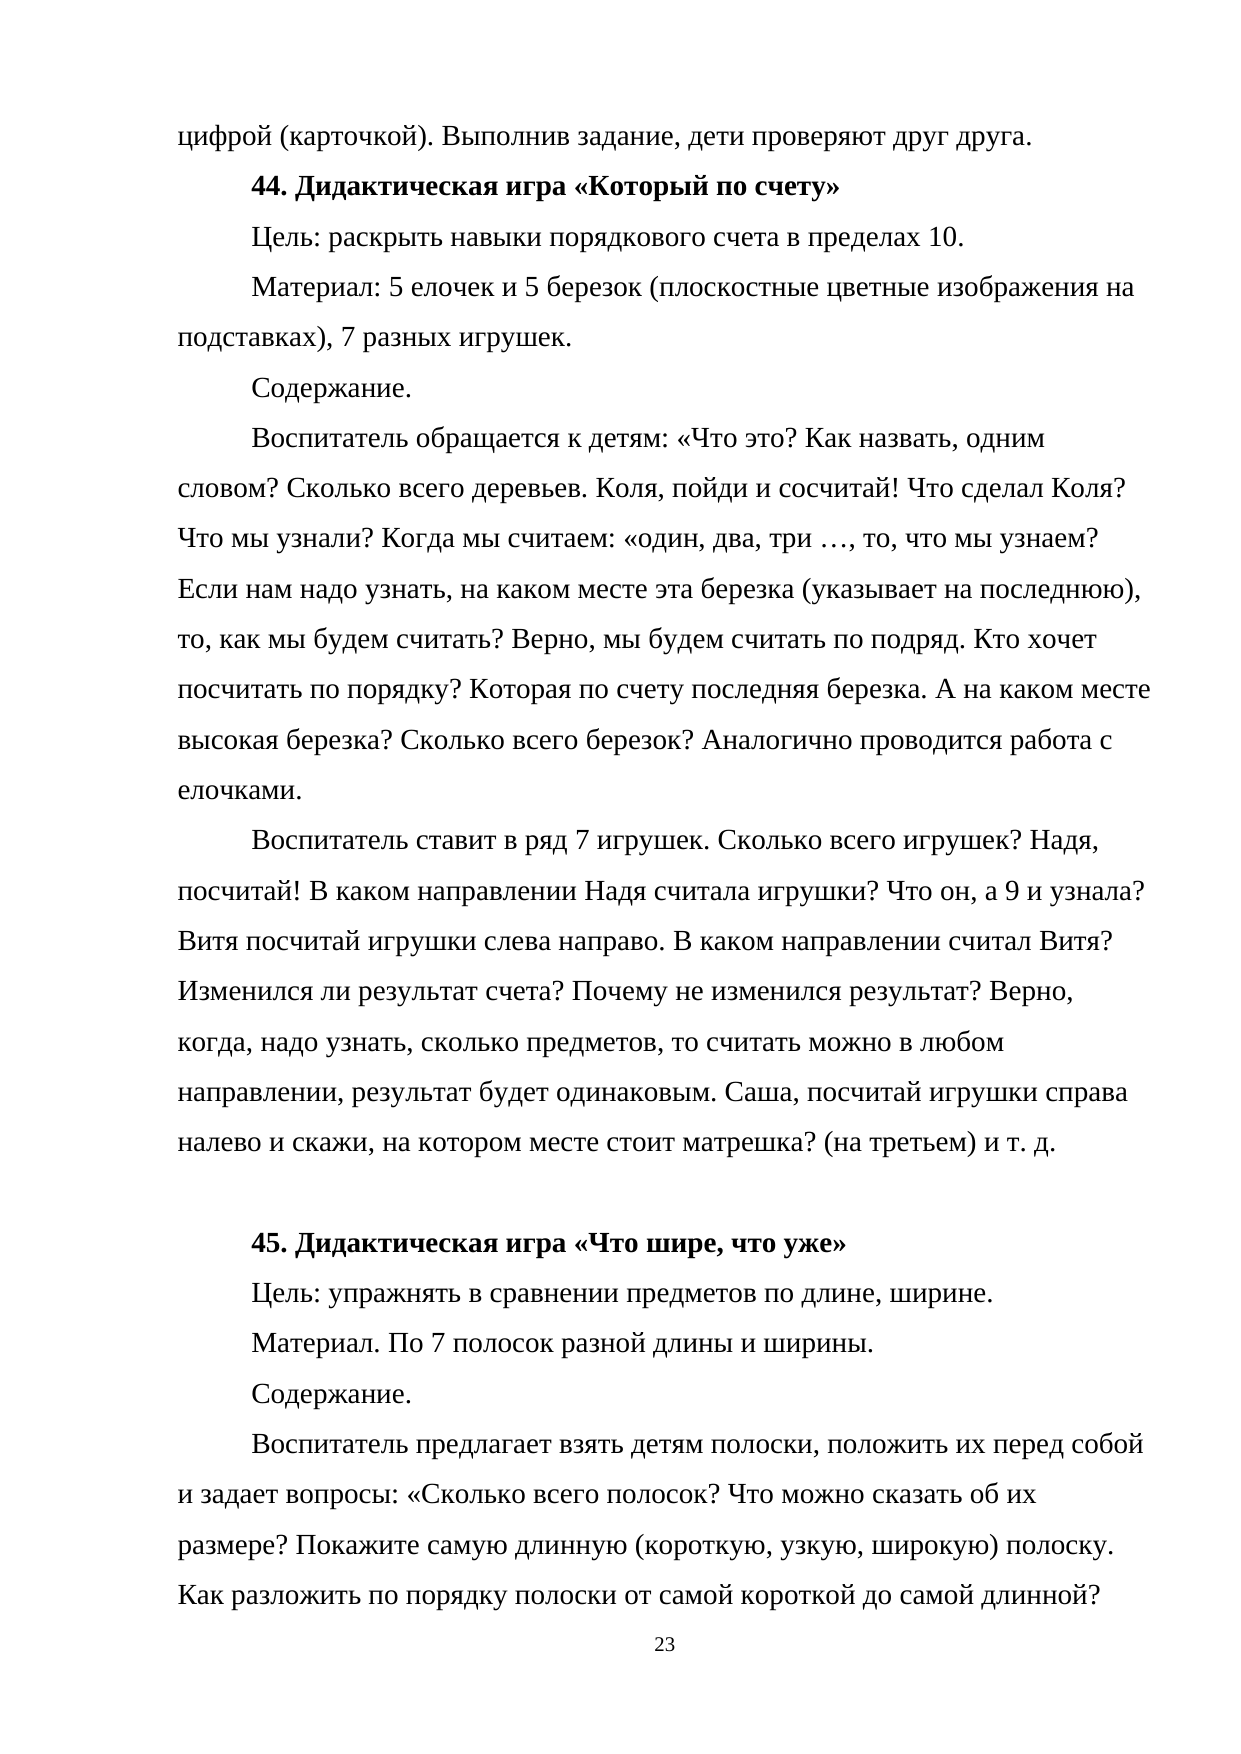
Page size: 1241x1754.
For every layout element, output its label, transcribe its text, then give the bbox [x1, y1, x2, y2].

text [177, 118, 1152, 152]
text Содержание. [177, 1376, 1152, 1409]
text 45. Дидактическая игра «Что шире, что уже» [177, 1225, 1152, 1258]
text Материал. По 7 полосок разной длины и ширины. [177, 1326, 1152, 1359]
text Материал: 5 елочек и 5 березок (плоскостные цветные изображения на подставках), 7 разных игрушек. [177, 269, 1152, 353]
text 44. Дидактическая игра «Который по счету» [177, 168, 1152, 202]
text Цель: упражнять в сравнении предметов по длине, ширине. [177, 1275, 1152, 1309]
text Воспитатель ставит в ряд 7 игрушек. Сколько всего игрушек? Надя, посчитай! В каком направлении Надя считала игрушки? Что он, а 9 и узнала? Витя посчитай игрушки слева направо. В каком направлении считал Витя? Изменился ли результат счета? Почему не изменился результат? Верно, когда, надо узнать, сколько предметов, то считать можно в любом направлении, результат будет одинаковым. Саша, посчитай игрушки справа налево и скажи, на котором месте стоит матрешка? (на третьем) и т. д. [177, 822, 1152, 1158]
text Цель: раскрыть навыки порядкового счета в пределах 10. [177, 219, 1152, 252]
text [177, 1426, 1152, 1611]
text Содержание. [177, 370, 1152, 403]
text Воспитатель обращается к детям: «Что это? Как назвать, одним словом? Сколько всего деревьев. Коля, пойди и сосчитай! Что сделал Коля? Что мы узнали? Когда мы считаем: «один, два, три …, то, что мы узнаем? Если нам надо узнать, на каком месте эта березка (указывает на последнюю), то, как мы будем считать? Верно, мы будем считать по подряд. Кто хочет посчитать по порядку? Которая по счету последняя березка. А на каком месте высокая березка? Сколько всего березок? Аналогично проводится работа с елочками. [177, 420, 1152, 806]
